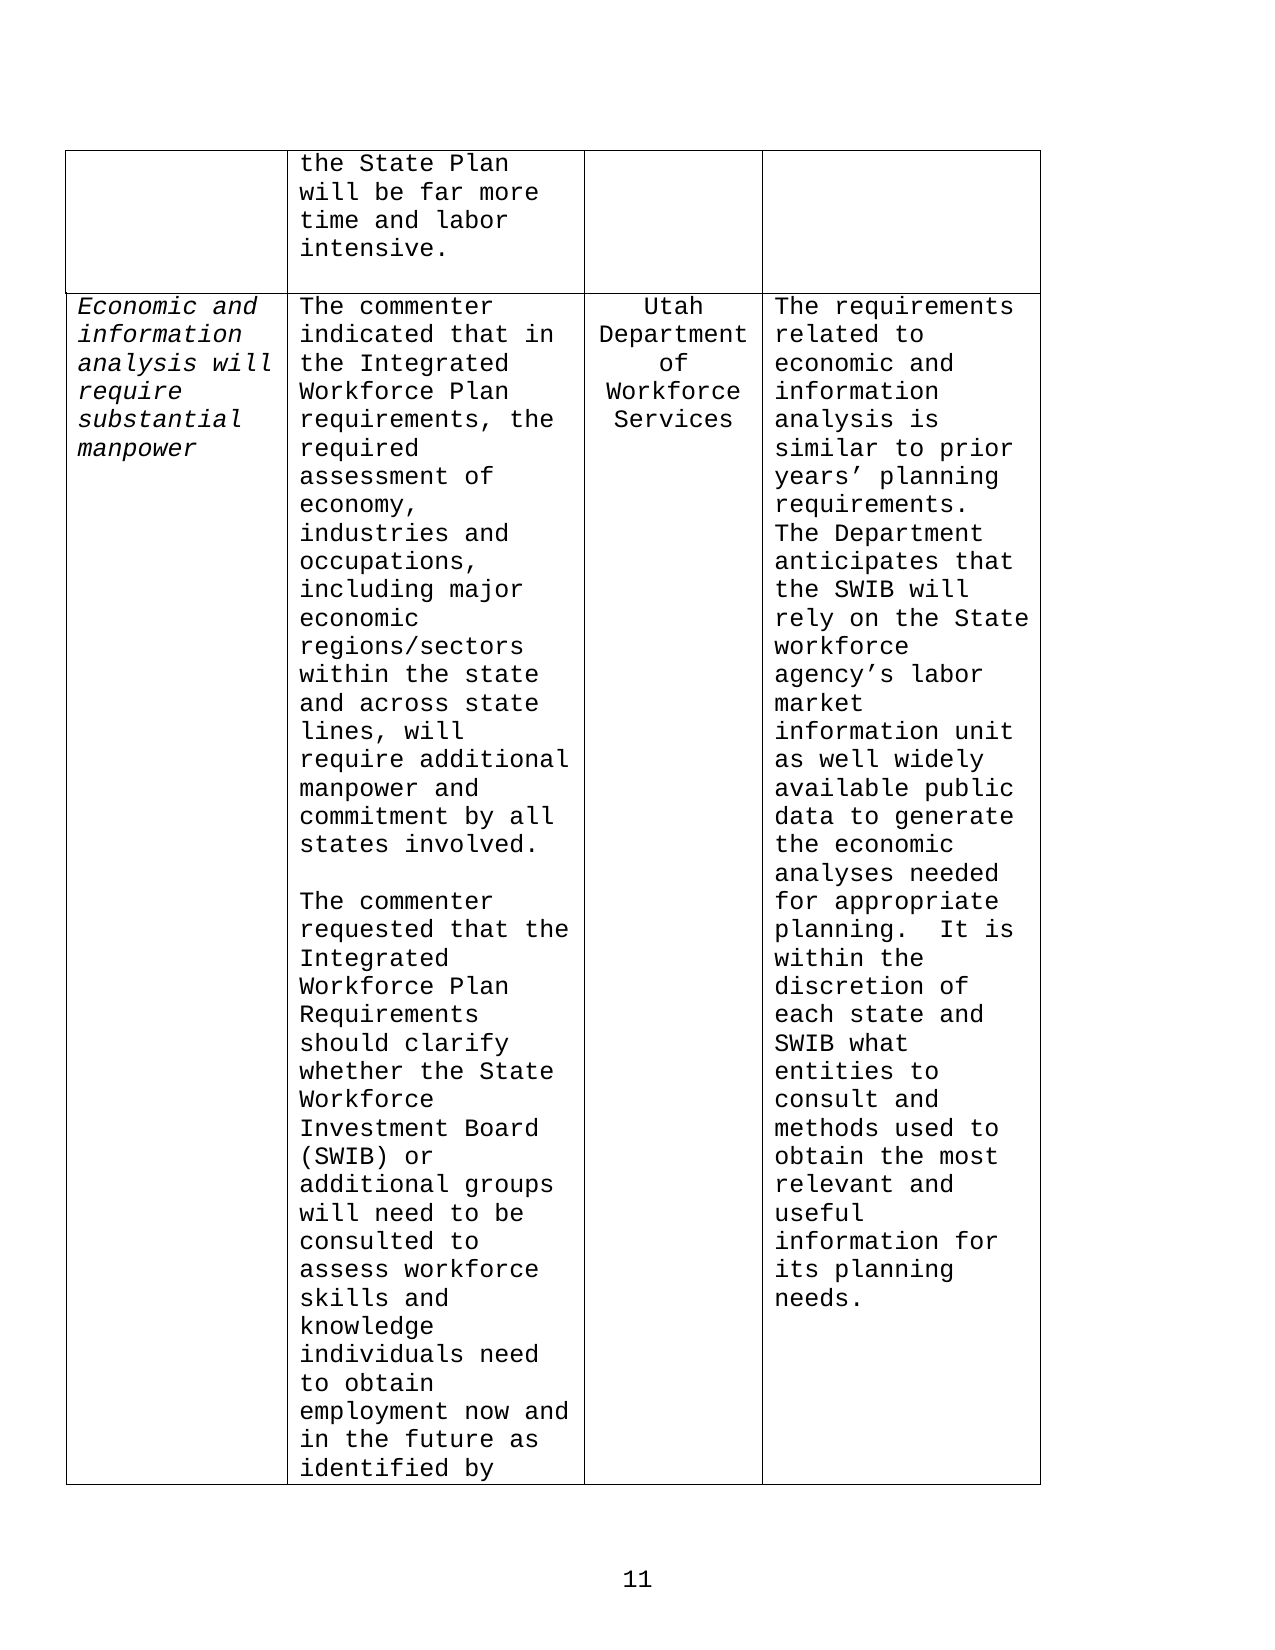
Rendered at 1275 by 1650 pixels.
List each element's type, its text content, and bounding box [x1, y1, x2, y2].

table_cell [763, 151, 1040, 293]
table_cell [66, 151, 287, 293]
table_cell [288, 151, 584, 293]
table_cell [585, 294, 762, 1484]
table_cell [585, 151, 762, 293]
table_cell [67, 294, 287, 1484]
